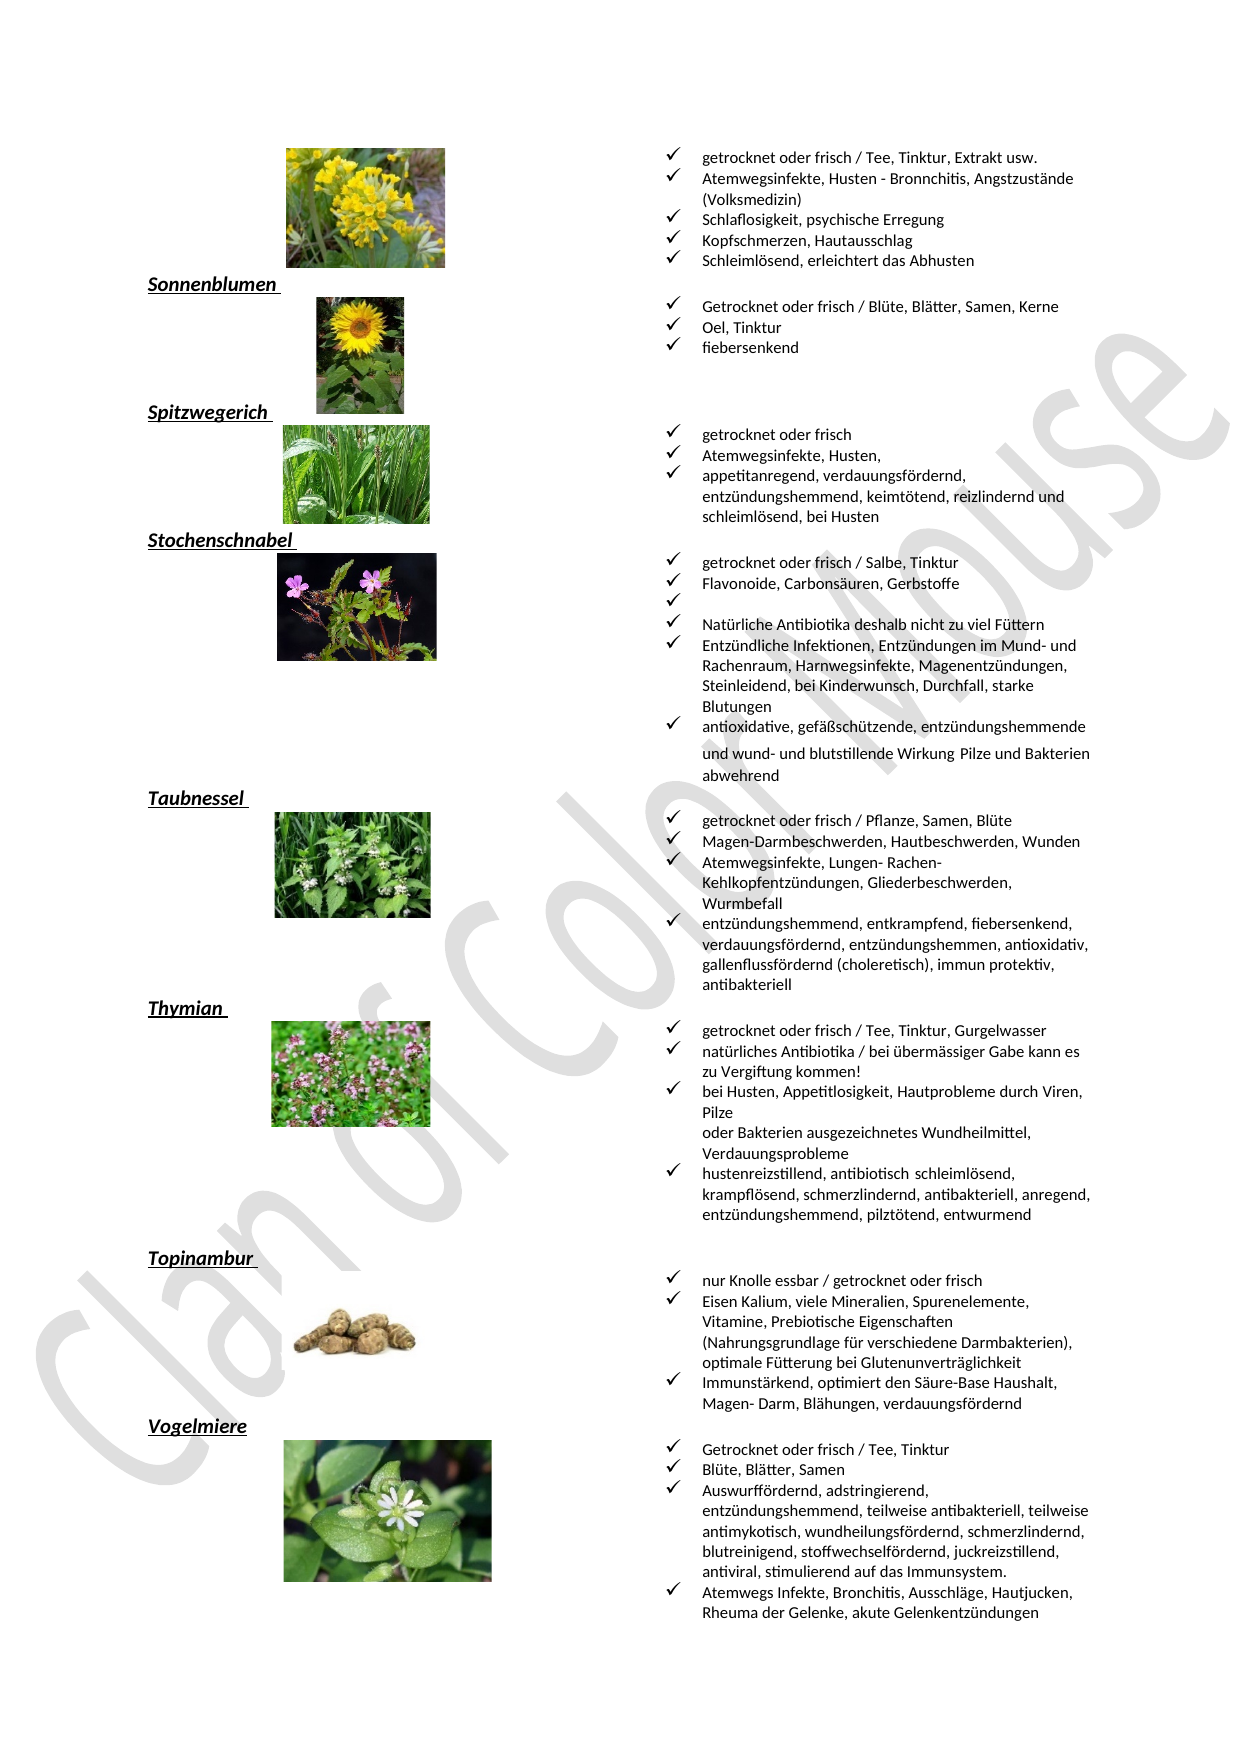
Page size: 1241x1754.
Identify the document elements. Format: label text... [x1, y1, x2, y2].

list antioxidative, gefäßschützende, entzündungshemmende und wund- und blutstillende Wirkung Pilze und Bakterien abwehrend [664, 716, 1093, 785]
list Getrocknet oder frisch / Blüte, Blätter, Samen, Kerne [664, 296, 1093, 317]
picture [277, 553, 437, 661]
list getrocknet oder frisch / Pflanze, Samen, Blüte [664, 811, 1093, 831]
text Taubnessel [148, 785, 1093, 811]
picture [316, 297, 405, 399]
list getrocknet oder frisch / Tee, Tinktur, Extrakt usw. [664, 148, 1093, 168]
list Immunstärkend, optimiert den Säure-Base Haushalt, Magen- Darm, Blähungen, verdauungsfördernd [664, 1372, 1093, 1413]
list Flavonoide, Carbonsäuren, Gerbstoffe [664, 573, 1093, 593]
list getrocknet oder frisch [664, 424, 1093, 445]
picture [281, 1271, 429, 1370]
list getrocknet oder frisch / Salbe, Tinktur [664, 552, 1093, 573]
list Oel, Tinktur [664, 317, 1093, 338]
picture [271, 1021, 431, 1127]
list Getrocknet oder frisch / Tee, Tinktur [664, 1439, 1093, 1459]
text Topinambur [148, 1245, 1093, 1270]
list Schleimlösend, erleichtert das Abhusten [664, 250, 1093, 271]
text Stochenschnabel [148, 527, 1093, 552]
list Magen-Darmbeschwerden, Hautbeschwerden, Wunden [664, 831, 1093, 852]
picture [282, 425, 430, 524]
list getrocknet oder frisch / Tee, Tinktur, Gurgelwasser [664, 1020, 1093, 1041]
picture [283, 1440, 492, 1582]
text Vogelmiere [148, 1413, 1093, 1439]
list Atemwegsinfekte, Husten - Bronnchitis, Angstzustände (Volksmedizin) [664, 168, 1093, 209]
list Atemwegsinfekte, Lungen- Rachen-Kehlkopfentzündungen, Gliederbeschwerden, Wurmbefall [664, 852, 1093, 913]
list Entzündliche Infektionen, Entzündungen im Mund- und Rachenraum, Harnwegsinfekte, Magenentzündungen, Steinleidend, bei Kinderwunsch, Durchfall, starke Blutungen [664, 635, 1093, 716]
list Atemwegsinfekte, Husten, [664, 445, 1093, 466]
list bei Husten, Appetitlosigkeit, Hautprobleme durch Viren, Pilze oder Bakterien ausgezeichnetes Wundheilmittel, Verdauungsprobleme [664, 1082, 1093, 1163]
list nur Knolle essbar / getrocknet oder frisch [664, 1270, 1093, 1291]
list Blüte, Blätter, Samen [664, 1459, 1093, 1480]
text Thymian [148, 995, 1093, 1020]
picture [274, 812, 431, 918]
list Kopfschmerzen, Hautausschlag [664, 230, 1093, 250]
picture [286, 148, 446, 268]
list entzündungshemmend, entkrampfend, fiebersenkend, verdauungsfördernd, entzündungshemmen, antioxidativ, gallenflussfördernd (choleretisch), immun protektiv, antibakteriell [664, 913, 1093, 995]
list fiebersenkend [664, 338, 1093, 358]
text Spitzwegerich [148, 399, 1093, 424]
list natürliches Antibiotika / bei übermässiger Gabe kann es zu Vergiftung kommen! [664, 1041, 1093, 1082]
list hustenreizstillend, antibiotisch schleimlösend, krampflösend, schmerzlindernd, antibakteriell, anregend, entzündungshemmend, pilztötend, entwurmend [664, 1163, 1093, 1224]
text Sonnenblumen [148, 271, 1093, 296]
list Auswurffördernd, adstringierend, entzündungshemmend, teilweise antibakteriell, teilweise antimykotisch, wundheilungsfördernd, schmerzlindernd, blutreinigend, stoffwechselfördernd, juckreizstillend, antiviral, stimulierend auf das Immunsystem. [664, 1480, 1093, 1582]
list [664, 1582, 1093, 1623]
list Natürliche Antibiotika deshalb nicht zu viel Füttern [664, 614, 1093, 635]
list appetitanregend, verdauungsfördernd, entzündungshemmend, keimtötend, reizlindernd und schleimlösend, bei Husten [664, 466, 1093, 527]
list Eisen Kalium, viele Mineralien, Spurenelemente, Vitamine, Prebiotische Eigenschaften (Nahrungsgrundlage für verschiedene Darmbakterien), optimale Fütterung bei Glutenunverträglichkeit [664, 1291, 1093, 1372]
list Schlaflosigkeit, psychische Erregung [664, 209, 1093, 230]
